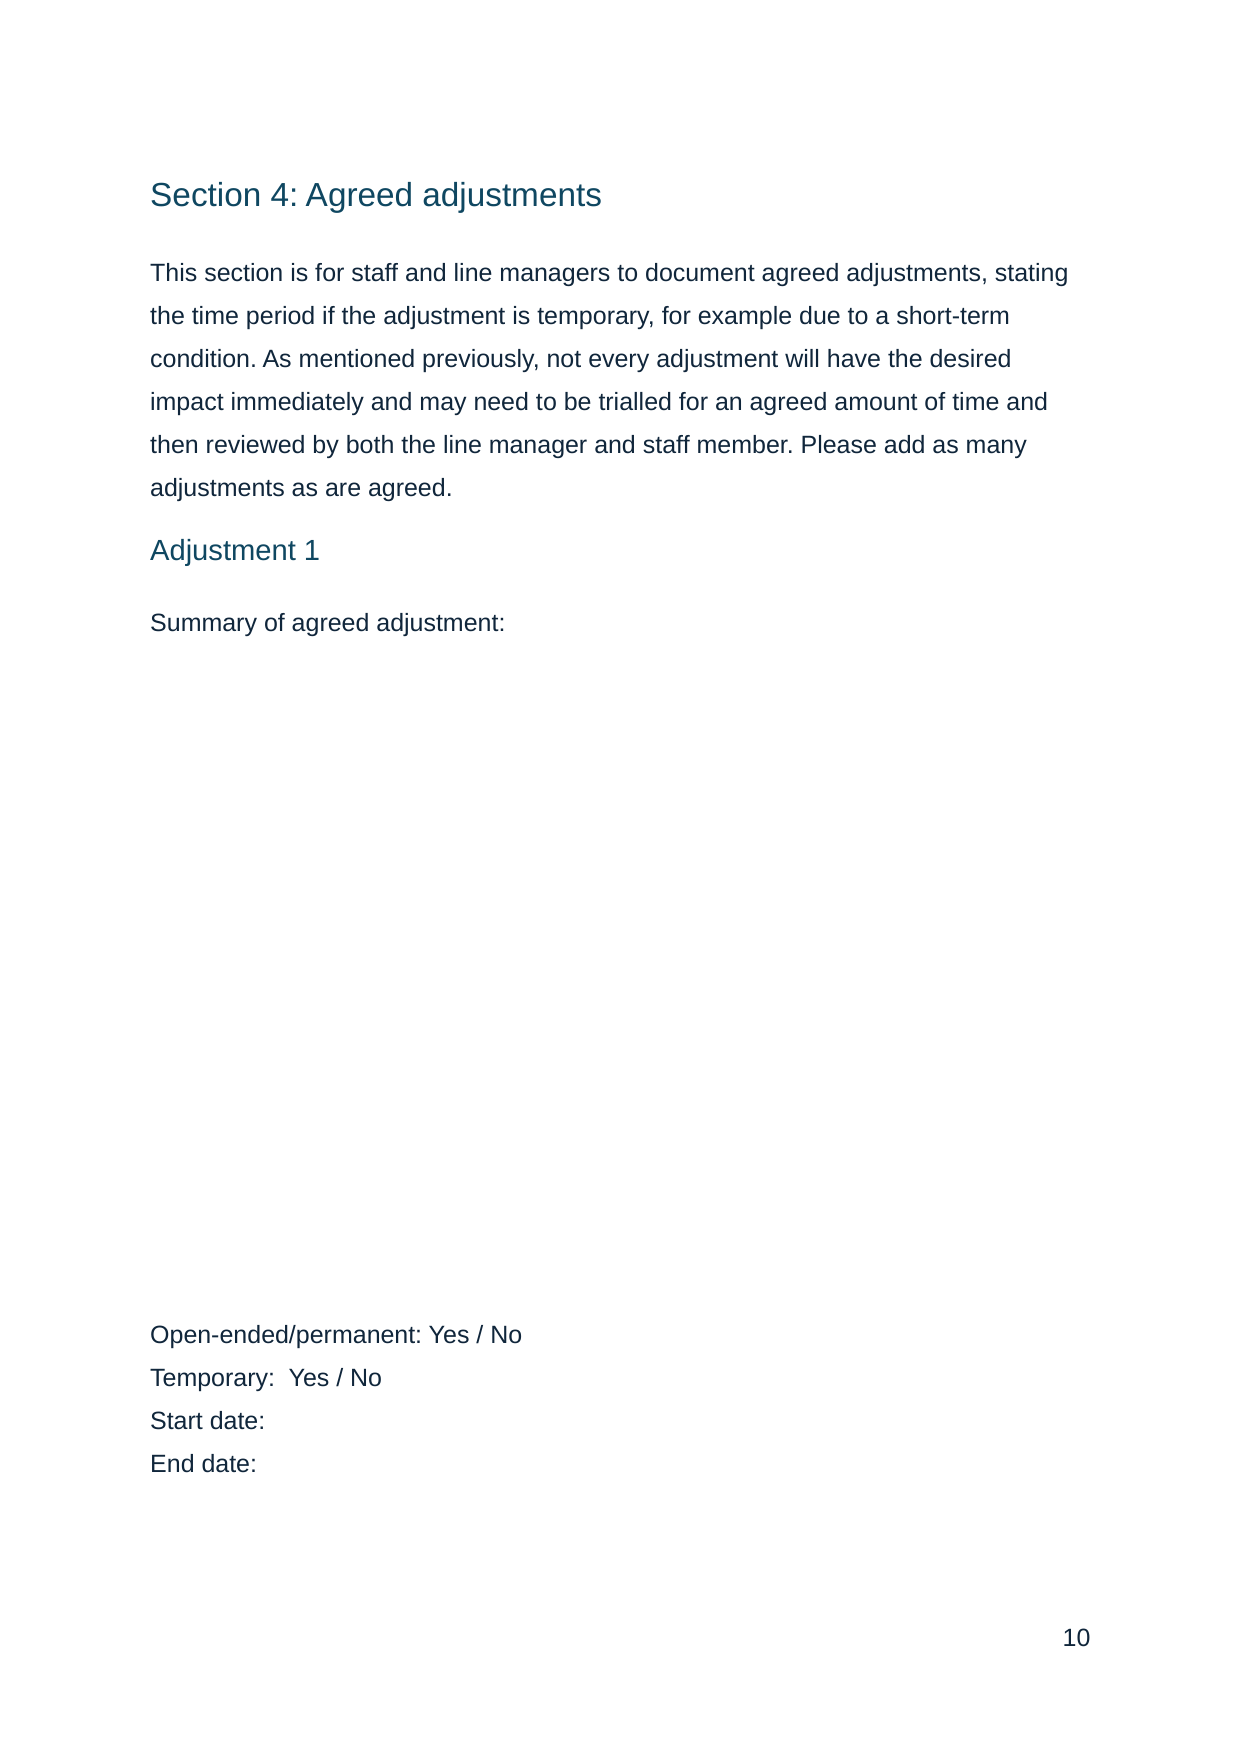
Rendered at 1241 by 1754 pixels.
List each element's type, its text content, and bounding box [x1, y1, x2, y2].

subtitle Section 4: Agreed adjustments [150, 175, 1090, 213]
text Summary of agreed adjustment: [150, 608, 1090, 637]
subtitle Adjustment 1 [150, 533, 1090, 567]
text Open-ended/permanent: Yes / No Temporary: Yes / No Start date: End date: [150, 1276, 1090, 1478]
text This section is for staff and line managers to document agreed adjustments, stating the time period if the adjustment is temporary, for example due to a short-term condition. As mentioned previously, not every adjustment will have the desired impact immediately and may need to be trialled for an agreed amount of time and then reviewed by both the line manager and staff member. Please add as many adjustments as are agreed. [150, 258, 1090, 502]
